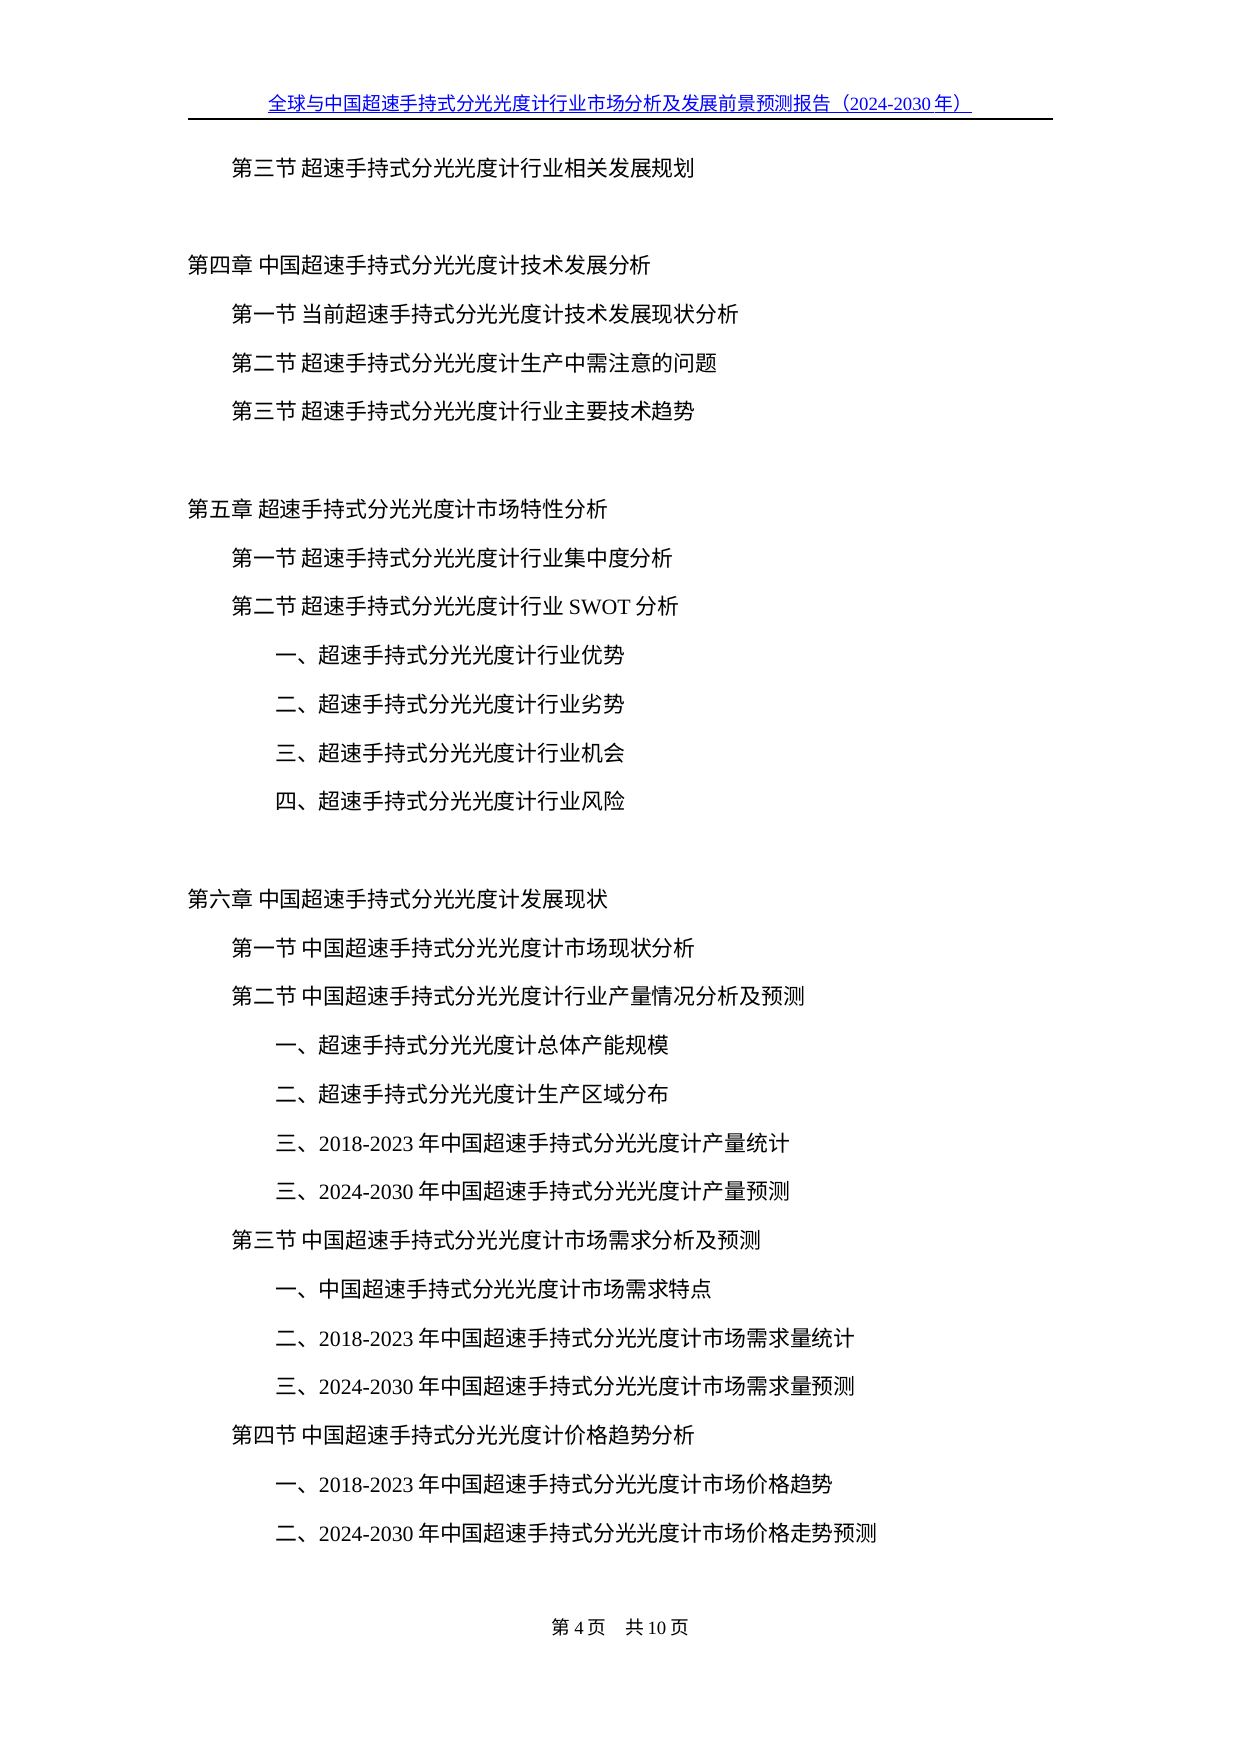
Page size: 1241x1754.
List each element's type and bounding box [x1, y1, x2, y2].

text [187, 150, 1053, 1548]
